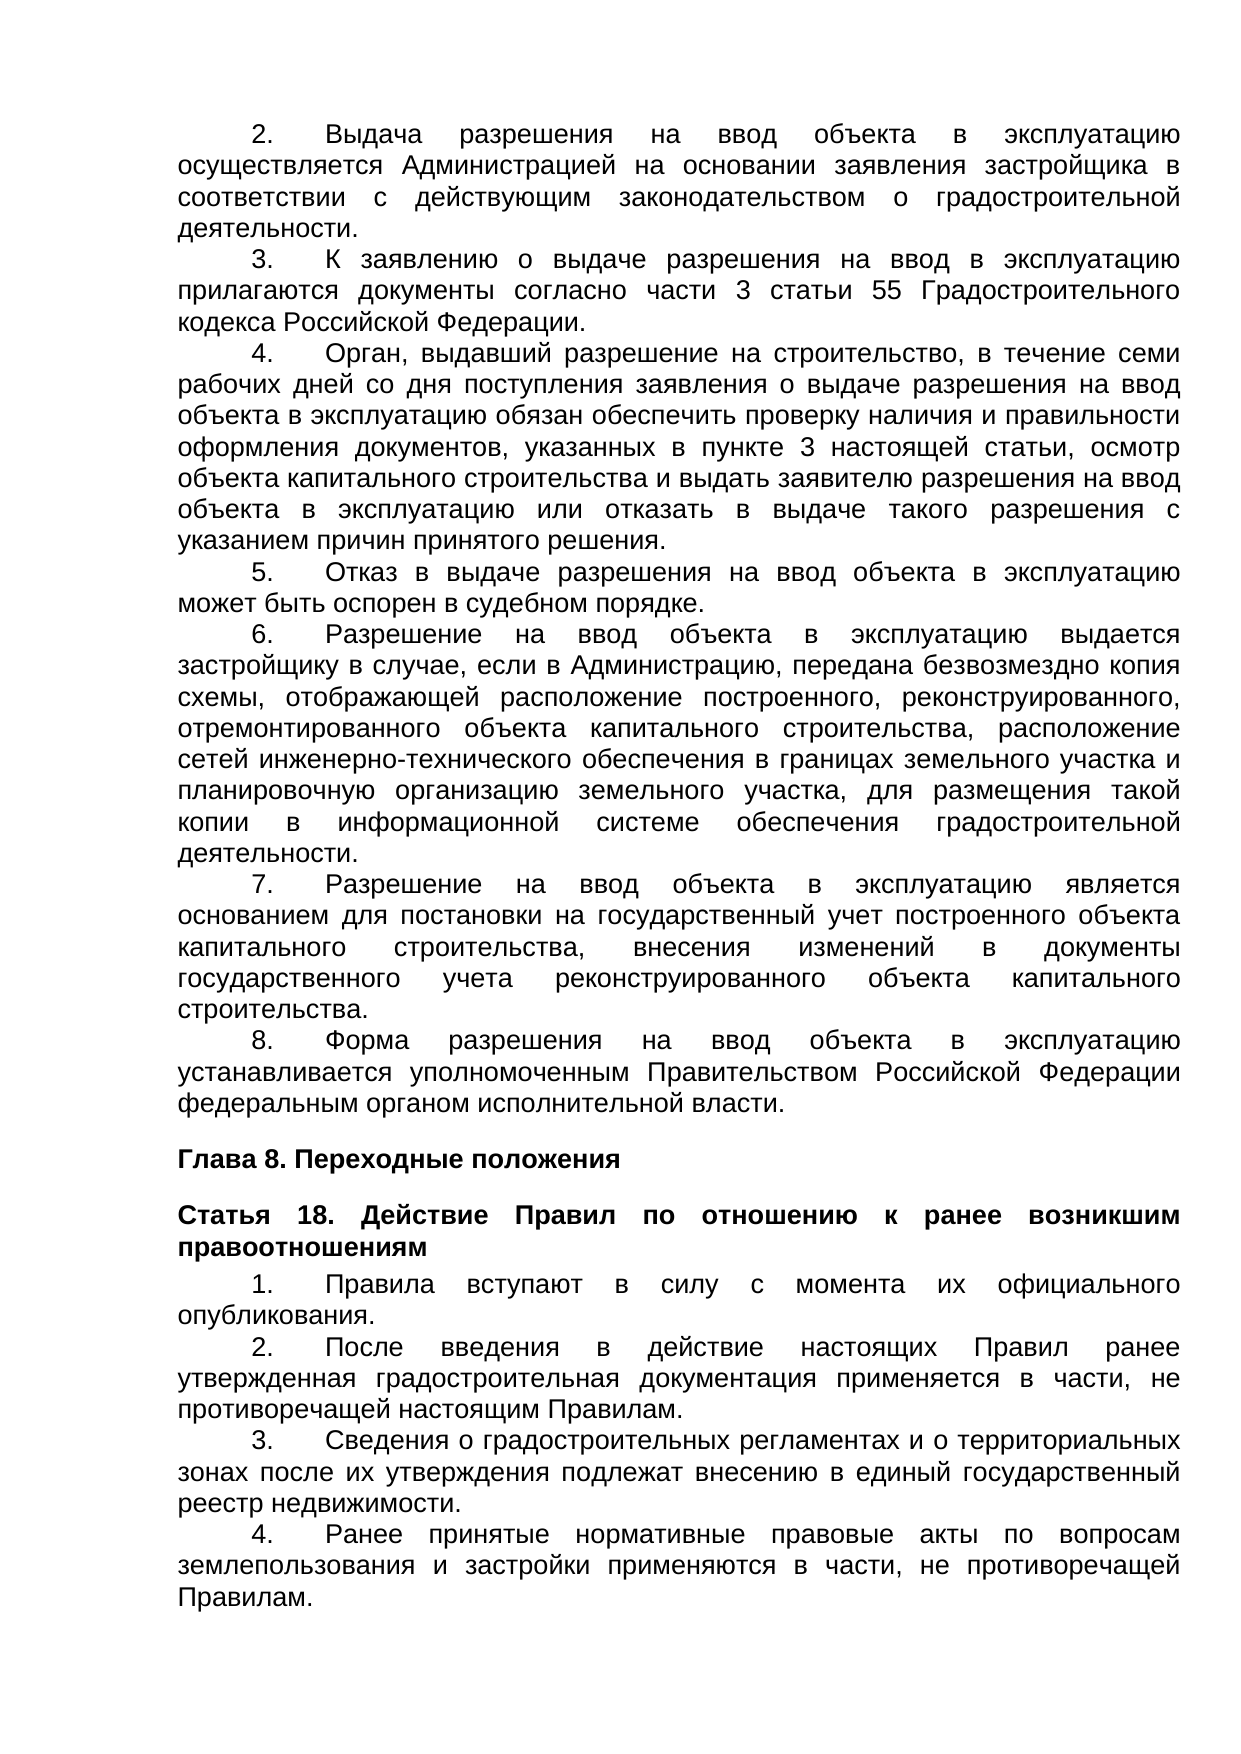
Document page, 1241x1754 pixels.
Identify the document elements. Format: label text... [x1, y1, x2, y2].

list К заявлению о выдаче разрешения на ввод в эксплуатацию прилагаются документы согласно части 3 статьи 55 Градостроительного кодекса Российской Федерации. [177, 243, 1181, 337]
list Орган, выдавший разрешение на строительство, в течение семи рабочих дней со дня поступления заявления о выдаче разрешения на ввод объекта в эксплуатацию обязан обеспечить проверку наличия и правильности оформления документов, указанных в пункте 3 настоящей статьи, осмотр объекта капитального строительства и выдать заявителю разрешения на ввод объекта в эксплуатацию или отказать в выдаче такого разрешения с указанием причин принятого решения. [177, 337, 1181, 556]
subtitle Глава 8. Переходные положения [177, 1143, 1181, 1174]
list Отказ в выдаче разрешения на ввод объекта в эксплуатацию может быть оспорен в судебном порядке. [177, 556, 1181, 618]
subtitle Статья 18. Действие Правил по отношению к ранее возникшим правоотношениям [177, 1199, 1181, 1262]
list После введения в действие настоящих Правил ранее утвержденная градостроительная документация применяется в части, не противоречащей настоящим Правилам. [177, 1331, 1181, 1424]
list Сведения о градостроительных регламентах и о территориальных зонах после их утверждения подлежат внесению в единый государственный реестр недвижимости. [177, 1424, 1181, 1518]
list Правила вступают в силу с момента их официального опубликования. [177, 1268, 1181, 1331]
list Выдача разрешения на ввод объекта в эксплуатацию осуществляется Администрацией на основании заявления застройщика в соответствии с действующим законодательством о градостроительной деятельности. [177, 118, 1181, 243]
list Разрешение на ввод объекта в эксплуатацию является основанием для постановки на государственный учет построенного объекта капитального строительства, внесения изменений в документы государственного учета реконструированного объекта капитального строительства. [177, 868, 1181, 1024]
list Разрешение на ввод объекта в эксплуатацию выдается застройщику в случае, если в Администрацию, передана безвозмездно копия схемы, отображающей расположение построенного, реконструированного, отремонтированного объекта капитального строительства, расположение сетей инженерно-технического обеспечения в границах земельного участка и планировочную организацию земельного участка, для размещения такой копии в информационной системе обеспечения градостроительной деятельности. [177, 618, 1181, 868]
list Ранее принятые нормативные правовые акты по вопросам землепользования и застройки применяются в части, не противоречащей Правилам. [177, 1518, 1181, 1612]
list Форма разрешения на ввод объекта в эксплуатацию устанавливается уполномоченным Правительством Российской Федерации федеральным органом исполнительной власти. [177, 1024, 1181, 1118]
